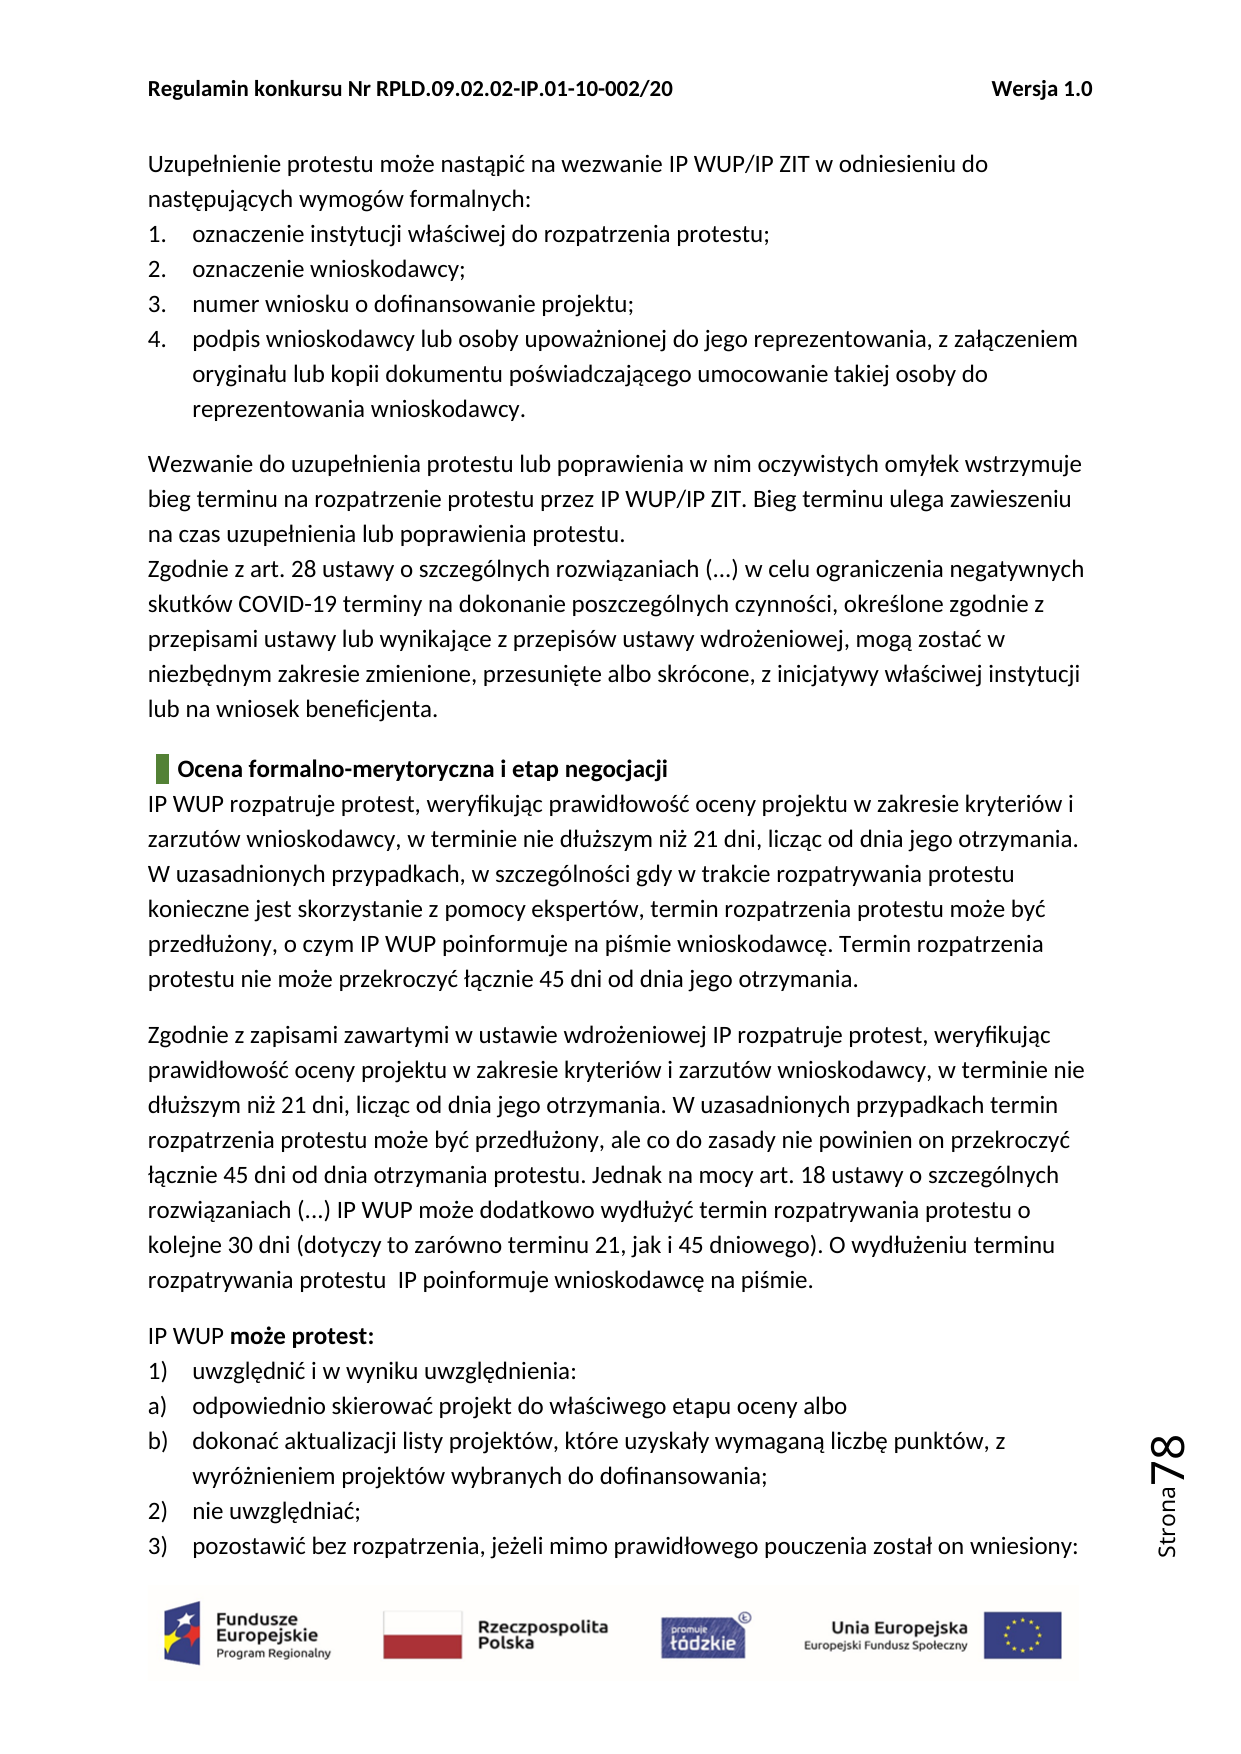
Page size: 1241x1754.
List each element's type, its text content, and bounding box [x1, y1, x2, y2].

text IP WUP rozpatruje protest, weryfikując prawidłowość oceny projektu w zakresie kryteriów i zarzutów wnioskodawcy, w terminie nie dłuższym niż 21 dni, licząc od dnia jego otrzymania. W uzasadnionych przypadkach, w szczególności gdy w trakcie rozpatrywania protestu konieczne jest skorzystanie z pomocy ekspertów, termin rozpatrzenia protestu może być przedłużony, o czym IP WUP poinformuje na piśmie wnioskodawcę. Termin rozpatrzenia protestu nie może przekroczyć łącznie 45 dni od dnia jego otrzymania. [148, 788, 1092, 994]
text IP WUP może protest: [148, 1320, 1092, 1351]
list odpowiednio skierować projekt do właściwego etapu oceny albo [148, 1390, 1092, 1421]
list oznaczenie wnioskodawcy; [148, 253, 1092, 283]
text Zgodnie z zapisami zawartymi w ustawie wdrożeniowej IP rozpatruje protest, weryfikując prawidłowość oceny projektu w zakresie kryteriów i zarzutów wnioskodawcy, w terminie nie dłuższym niż 21 dni, licząc od dnia jego otrzymania. W uzasadnionych przypadkach termin rozpatrzenia protestu może być przedłużony, ale co do zasady nie powinien on przekroczyć łącznie 45 dni od dnia otrzymania protestu. Jednak na mocy art. 18 ustawy o szczególnych rozwiązaniach (...) IP WUP może dodatkowo wydłużyć termin rozpatrywania protestu o kolejne 30 dni (dotyczy to zarówno terminu 21, jak i 45 dniowego). O wydłużeniu terminu rozpatrywania protestu IP poinformuje wnioskodawcę na piśmie. [148, 1019, 1092, 1295]
list oznaczenie instytucji właściwej do rozpatrzenia protestu; [148, 218, 1092, 248]
list pozostawić bez rozpatrzenia, jeżeli mimo prawidłowego pouczenia został on wniesiony: [148, 1530, 1092, 1561]
list dokonać aktualizacji listy projektów, które uzyskały wymaganą liczbę punktów, z wyróżnieniem projektów wybranych do dofinansowania; [148, 1425, 1092, 1491]
list uwzględnić i w wyniku uwzględnienia: [148, 1355, 1092, 1386]
text Uzupełnienie protestu może nastąpić na wezwanie IP WUP/IP ZIT w odniesieniu do następujących wymogów formalnych: [148, 148, 1092, 213]
text Zgodnie z art. 28 ustawy o szczególnych rozwiązaniach (...) w celu ograniczenia negatywnych skutków COVID-19 terminy na dokonanie poszczególnych czynności, określone zgodnie z przepisami ustawy lub wynikające z przepisów ustawy wdrożeniowej, mogą zostać w niezbędnym zakresie zmienione, przesunięte albo skrócone, z inicjatywy właściwej instytucji lub na wniosek beneficjenta. [148, 553, 1092, 724]
text Wezwanie do uzupełnienia protestu lub poprawienia w nim oczywistych omyłek wstrzymuje bieg terminu na rozpatrzenie protestu przez IP WUP/IP ZIT. Bieg terminu ulega zawieszeniu na czas uzupełnienia lub poprawienia protestu. [148, 448, 1092, 549]
list podpis wnioskodawcy lub osoby upoważnionej do jego reprezentowania, z załączeniem oryginału lub kopii dokumentu poświadczającego umocowanie takiej osoby do reprezentowania wnioskodawcy. [148, 323, 1092, 423]
list numer wniosku o dofinansowanie projektu; [148, 288, 1092, 318]
list nie uwzględniać; [148, 1495, 1092, 1526]
picture [147, 1585, 1079, 1681]
text Ocena formalno-merytoryczna i etap negocjacji [156, 753, 1092, 784]
